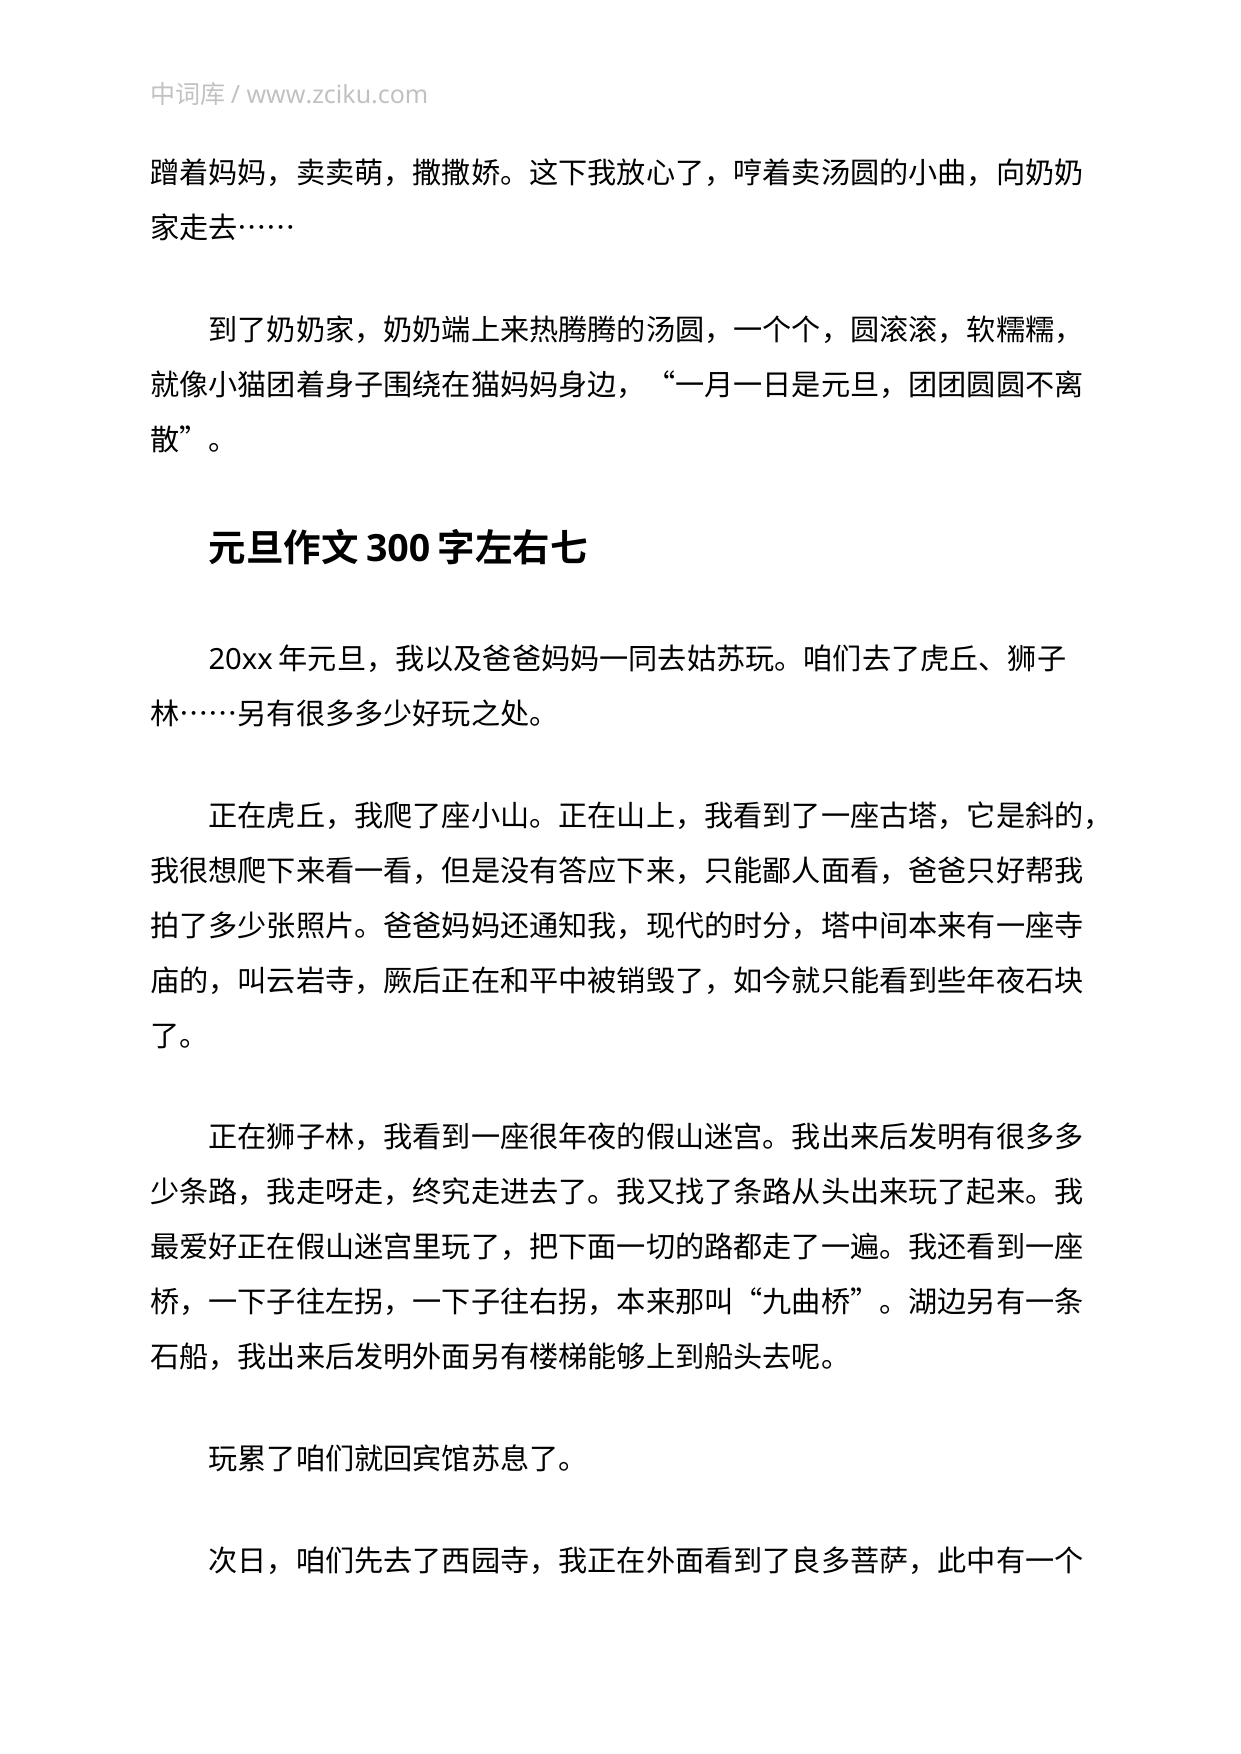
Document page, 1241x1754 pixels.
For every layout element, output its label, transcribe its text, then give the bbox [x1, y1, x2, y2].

text 到了奶奶家，奶奶端上来热腾腾的汤圆，一个个，圆滚滚，软糯糯，就像小猫团着身子围绕在猫妈妈身边，“一月一日是元旦，团团圆圆不离散”。 [150, 307, 1090, 459]
text 20xx年元旦，我以及爸爸妈妈一同去姑苏玩。咱们去了虎丘、狮子林……另有很多多少好玩之处。 [150, 636, 1090, 733]
text 正在虎丘，我爬了座小山。正在山上，我看到了一座古塔，它是斜的，我很想爬下来看一看，但是没有答应下来，只能鄙人面看，爸爸只好帮我拍了多少张照片。爸爸妈妈还通知我，现代的时分，塔中间本来有一座寺庙的，叫云岩寺，厥后正在和平中被销毁了，如今就只能看到些年夜石块了。 [150, 793, 1090, 1054]
text 正在狮子林，我看到一座很年夜的假山迷宫。我出来后发明有很多多少条路，我走呀走，终究走进去了。我又找了条路从头出来玩了起来。我最爱好正在假山迷宫里玩了，把下面一切的路都走了一遍。我还看到一座桥，一下子往左拐，一下子往右拐，本来那叫“九曲桥”。湖边另有一条石船，我出来后发明外面另有楼梯能够上到船头去呢。 [150, 1114, 1090, 1376]
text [150, 150, 1090, 247]
text 玩累了咱们就回宾馆苏息了。 [150, 1435, 1090, 1478]
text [150, 1537, 1090, 1579]
text 元旦作文300字左右七 [150, 518, 1090, 573]
